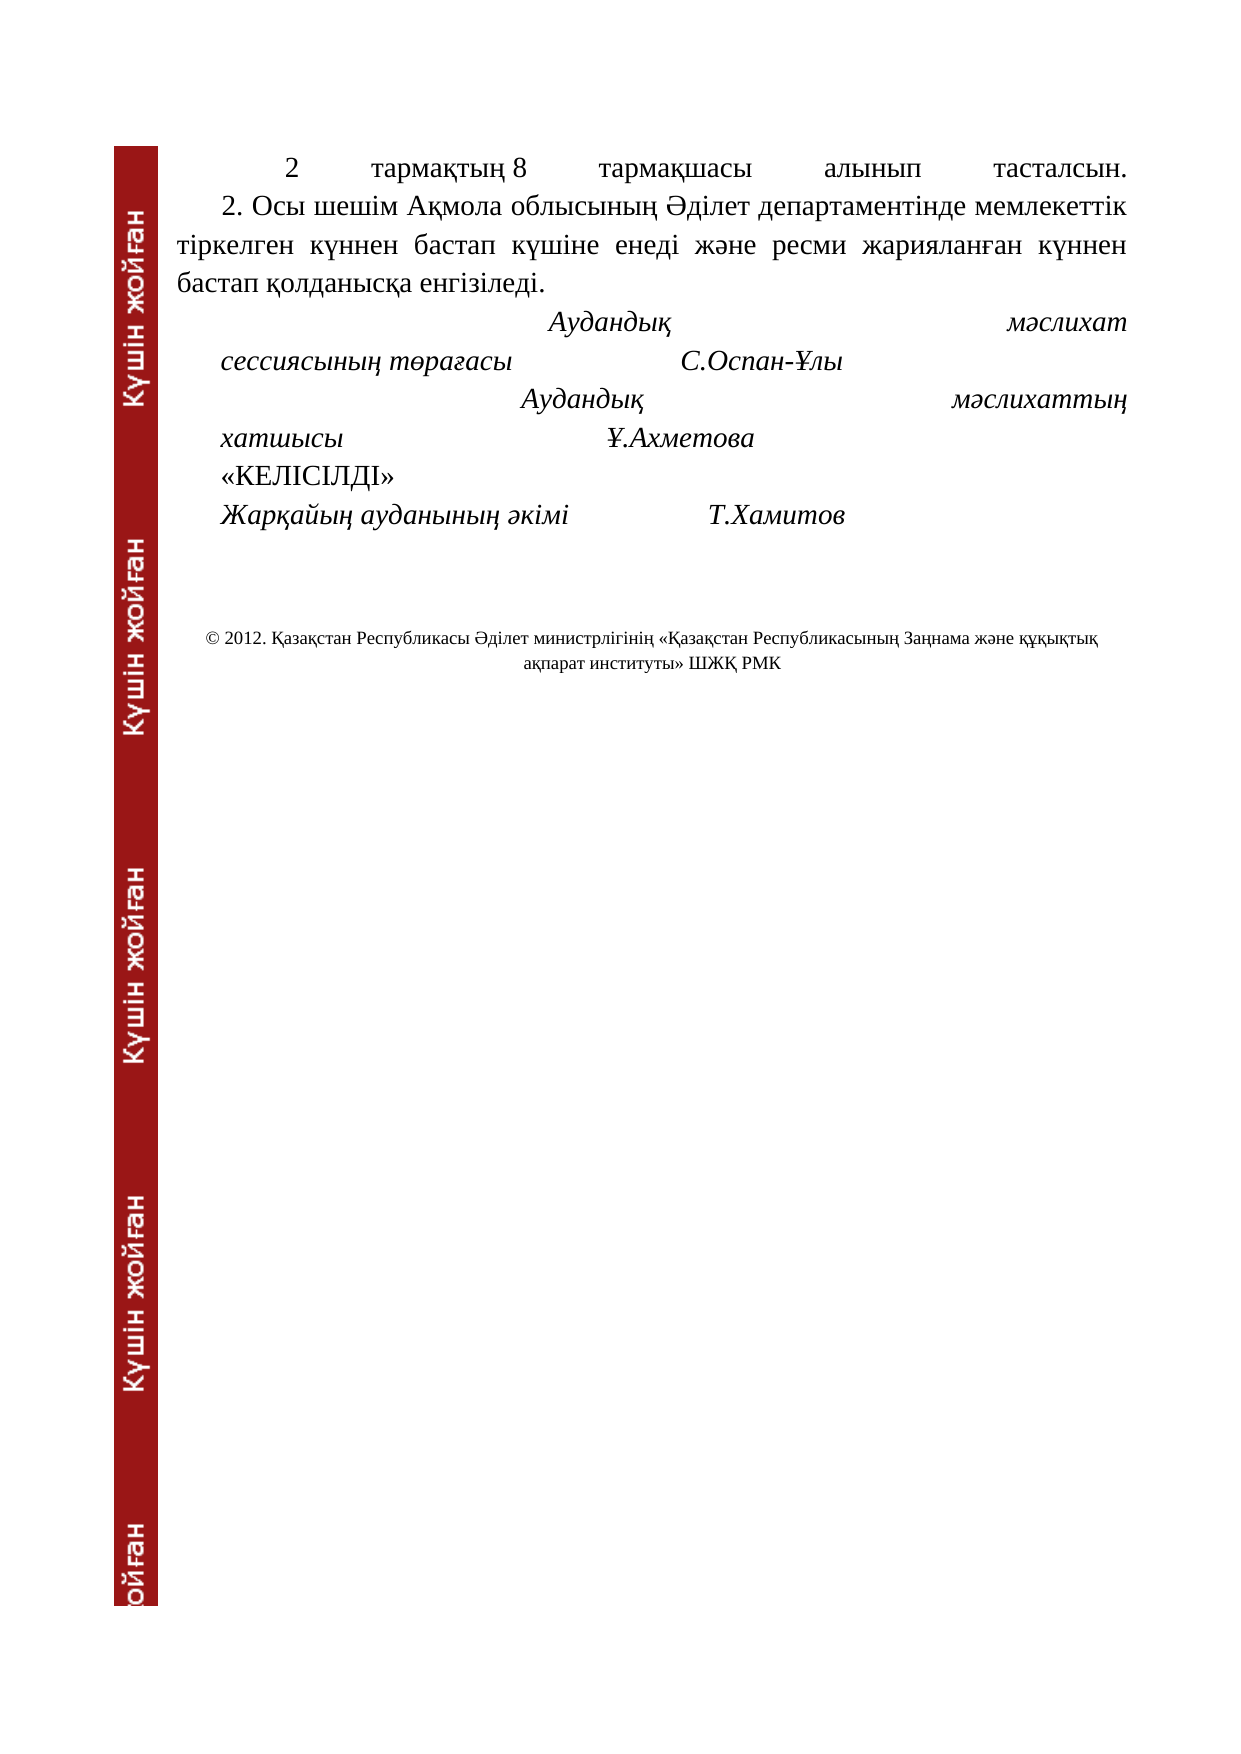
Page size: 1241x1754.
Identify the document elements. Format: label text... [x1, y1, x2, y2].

picture [114, 299, 158, 304]
picture [114, 530, 158, 627]
picture [114, 673, 158, 1606]
text Жарқайың ауданының әкімі Т.Хамитов [112, 497, 1128, 530]
text Аудандық мәслихат сессиясының төрағасы С.Оспан-Ұлы [112, 304, 1128, 376]
picture [114, 376, 158, 381]
picture [114, 492, 158, 497]
text © 2012. Қазақстан Республикасы Әділет министрлігінің «Қазақстан Республикасының Заңнама және құқықтық ақпарат институты» ШЖҚ РМК [112, 627, 1128, 673]
picture [114, 146, 158, 150]
text Аудандық мәслихаттың хатшысы Ұ.Ахметова [112, 381, 1128, 453]
picture [114, 453, 158, 458]
text «КЕЛІСІЛДІ» [112, 458, 1128, 492]
